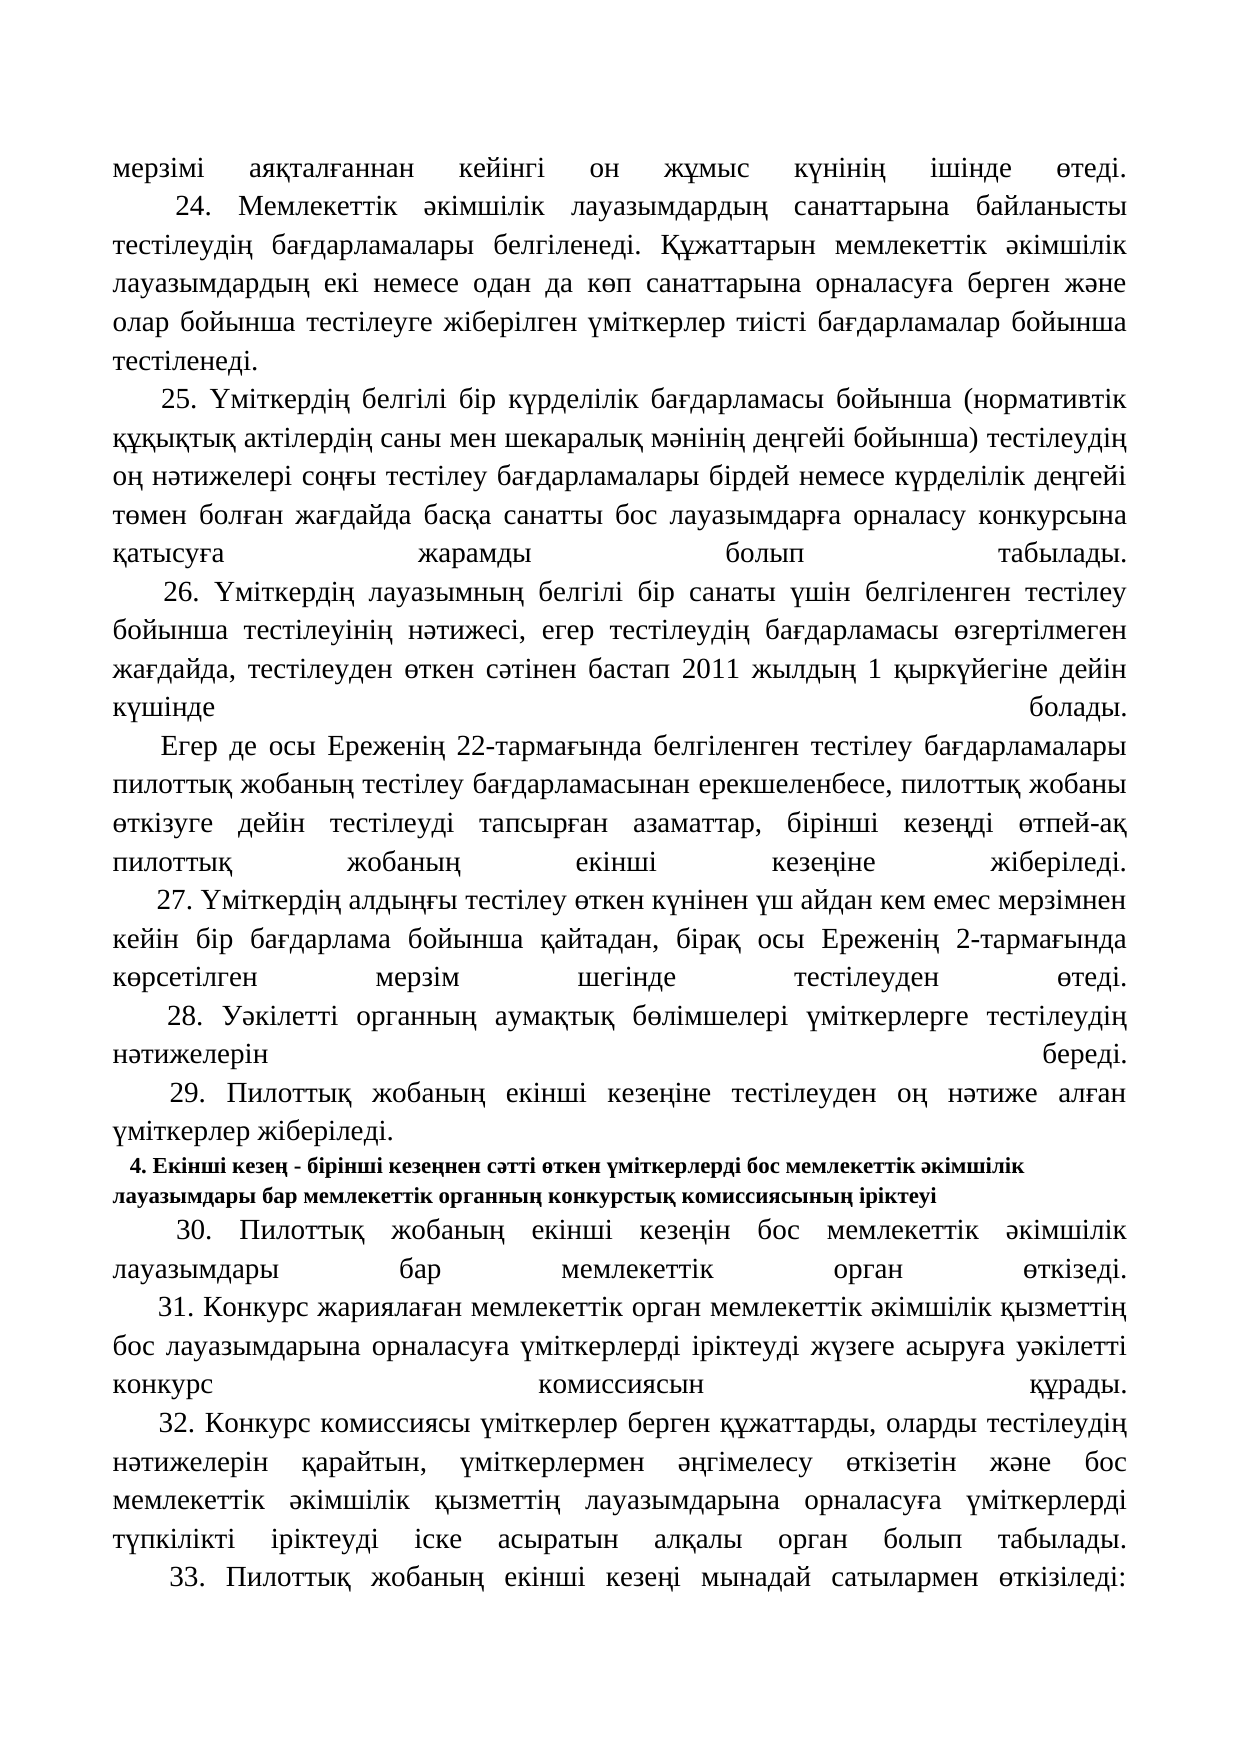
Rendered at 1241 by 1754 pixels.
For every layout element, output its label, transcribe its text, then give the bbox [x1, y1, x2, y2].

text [112, 1212, 1128, 1593]
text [112, 150, 1128, 1147]
text 4. Екінші кезең - бірінші кезеңнен сәтті өткен үміткерлерді бос мемлекеттік әкімшілік лауазымдары бар мемлекеттік органның конкурстық комиссиясының іріктеуі [112, 1152, 1128, 1209]
